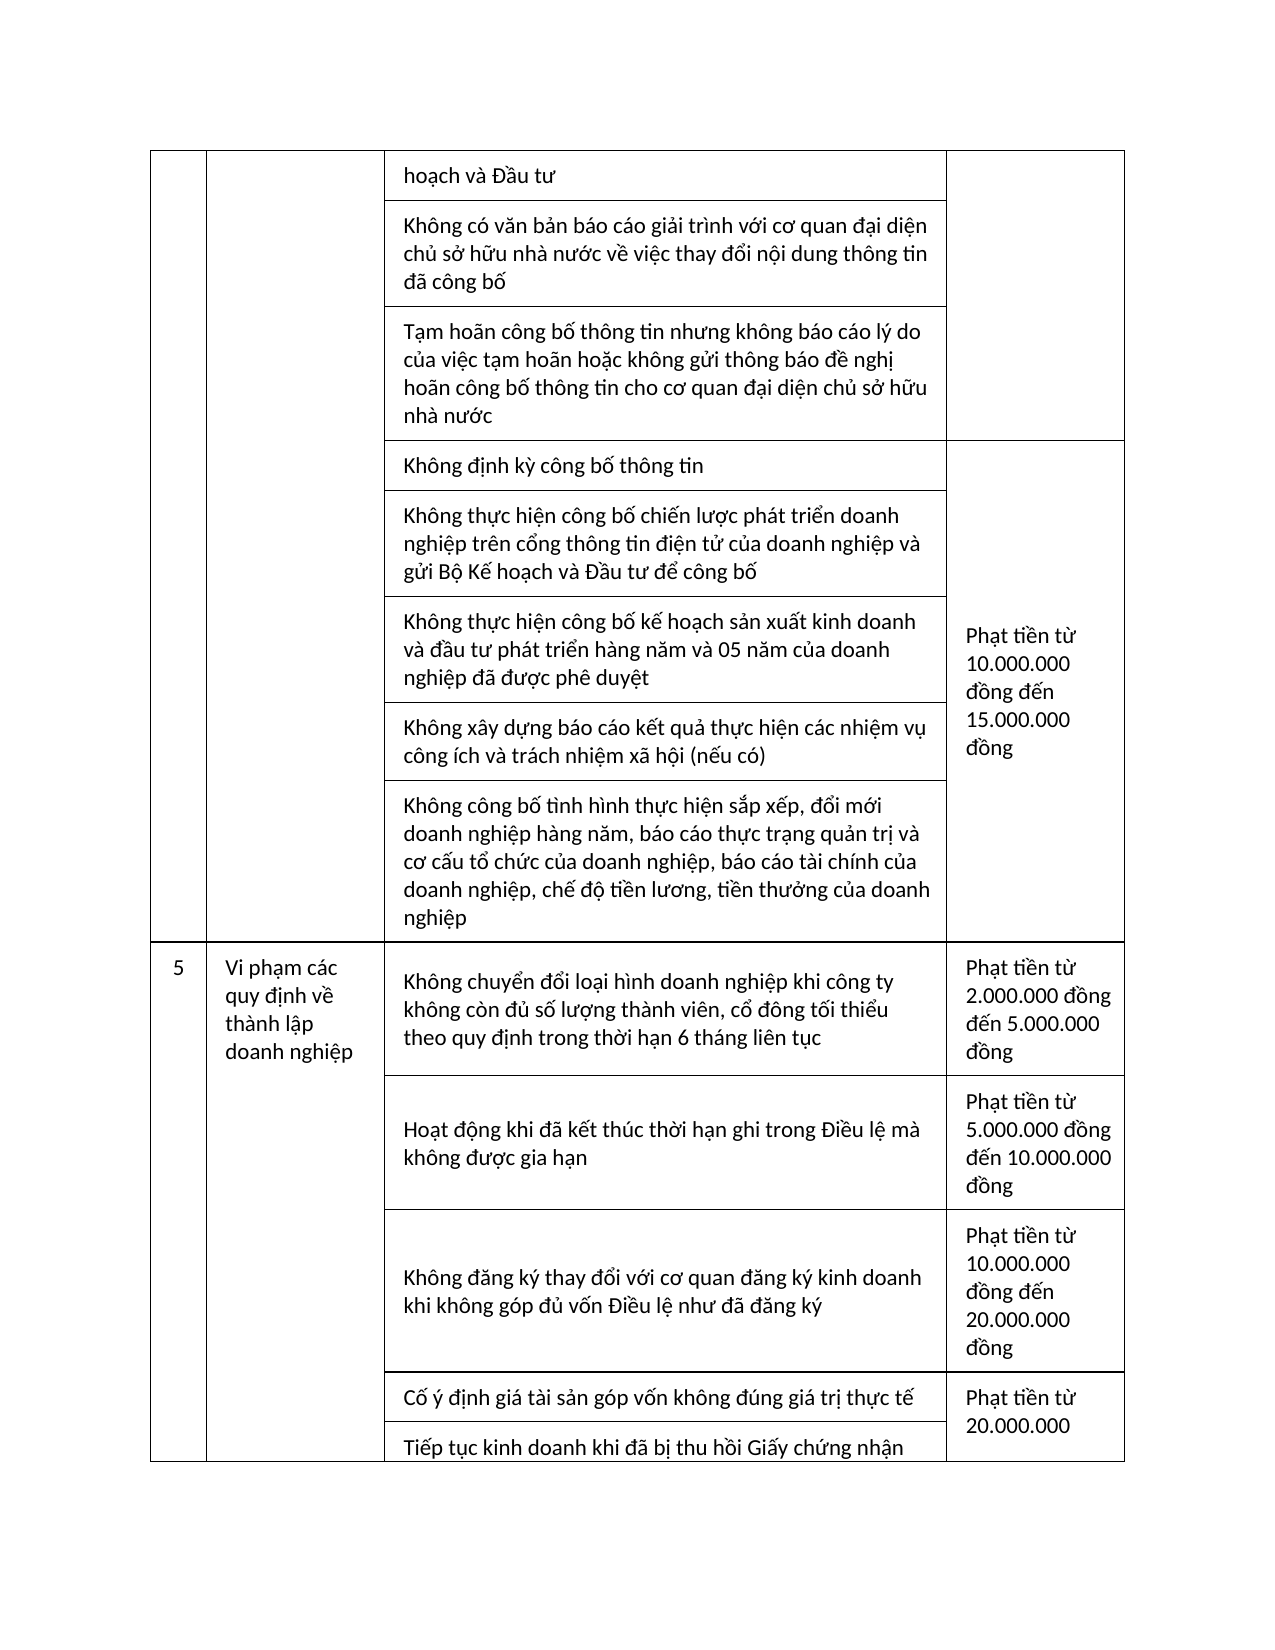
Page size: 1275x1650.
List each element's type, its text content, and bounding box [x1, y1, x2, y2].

table_cell Phạt tiền từ 2.000.000 đồng đến 5.000.000 đồng [947, 943, 1124, 1075]
table_cell Không định kỳ công bố thông tin [385, 441, 946, 490]
table_cell Không công bố tình hình thực hiện sắp xếp, đổi mới doanh nghiệp hàng năm, báo cáo thực trạng quản trị và cơ cấu tổ chức của doanh nghiệp, báo cáo tài chính của doanh nghiệp, chế độ tiền lương, tiền thưởng của doanh nghiệp [385, 781, 946, 941]
table_cell Phạt tiền từ 10.000.000 đồng đến 20.000.000 đồng [947, 1210, 1124, 1371]
table_cell Vi phạm các quy định về thành lập doanh nghiệp [207, 943, 384, 1461]
table_cell Không thực hiện công bố chiến lược phát triển doanh nghiệp trên cổng thông tin điện tử của doanh nghiệp và gửi Bộ Kế hoạch và Đầu tư để công bố [385, 491, 946, 596]
table_cell Không đăng ký thay đổi với cơ quan đăng ký kinh doanh khi không góp đủ vốn Điều lệ như đã đăng ký [385, 1210, 946, 1371]
table_cell Cố ý định giá tài sản góp vốn không đúng giá trị thực tế [385, 1373, 946, 1421]
table_cell Phạt tiền từ 10.000.000 đồng đến 15.000.000 đồng [947, 441, 1124, 941]
table_cell Không xây dựng báo cáo kết quả thực hiện các nhiệm vụ công ích và trách nhiệm xã hội (nếu có) [385, 703, 946, 779]
table_cell Phạt tiền từ 5.000.000 đồng đến 10.000.000 đồng [947, 1076, 1124, 1209]
table_cell Không có văn bản báo cáo giải trình với cơ quan đại diện chủ sở hữu nhà nước về việc thay đổi nội dung thông tin đã công bố [385, 201, 946, 306]
table_cell Phạt tiền từ 20.000.000 đồng đến 30.000.000 đồng [947, 1373, 1124, 1461]
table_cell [385, 151, 946, 200]
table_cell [385, 1422, 946, 1461]
table_cell Không chuyển đổi loại hình doanh nghiệp khi công ty không còn đủ số lượng thành viên, cổ đông tối thiểu theo quy định trong thời hạn 6 tháng liên tục [385, 943, 946, 1075]
table_cell Không thực hiện công bố kế hoạch sản xuất kinh doanh và đầu tư phát triển hàng năm và 05 năm của doanh nghiệp đã được phê duyệt [385, 597, 946, 702]
table_cell 5 [151, 943, 206, 1461]
table_cell Hoạt động khi đã kết thúc thời hạn ghi trong Điều lệ mà không được gia hạn [385, 1076, 946, 1209]
table_cell Tạm hoãn công bố thông tin nhưng không báo cáo lý do của việc tạm hoãn hoặc không gửi thông báo đề nghị hoãn công bố thông tin cho cơ quan đại diện chủ sở hữu nhà nước [385, 307, 946, 440]
